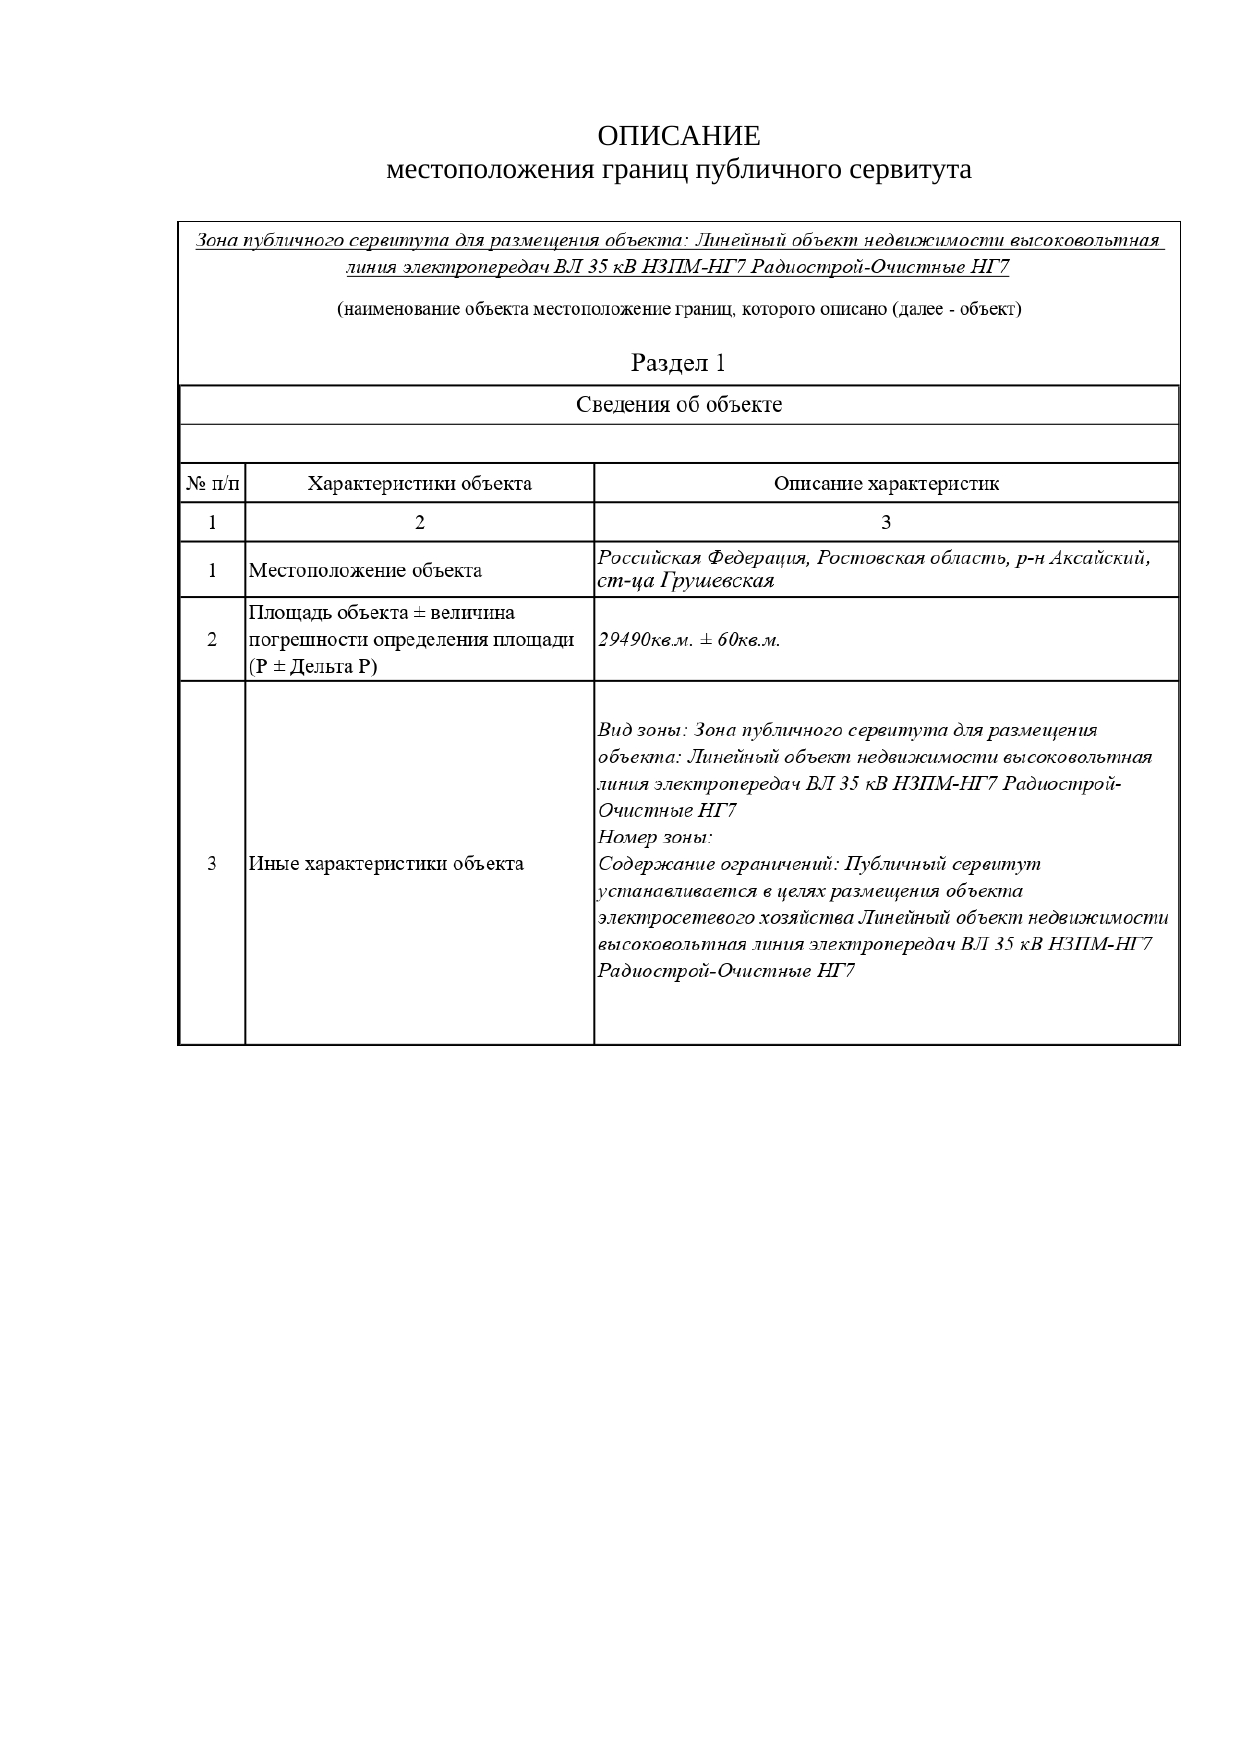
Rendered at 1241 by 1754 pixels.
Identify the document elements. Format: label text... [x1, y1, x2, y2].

picture [179, 222, 1180, 1045]
list местоположения границ публичного сервитута [177, 152, 1181, 185]
list ОПИСАНИЕ [177, 118, 1181, 152]
